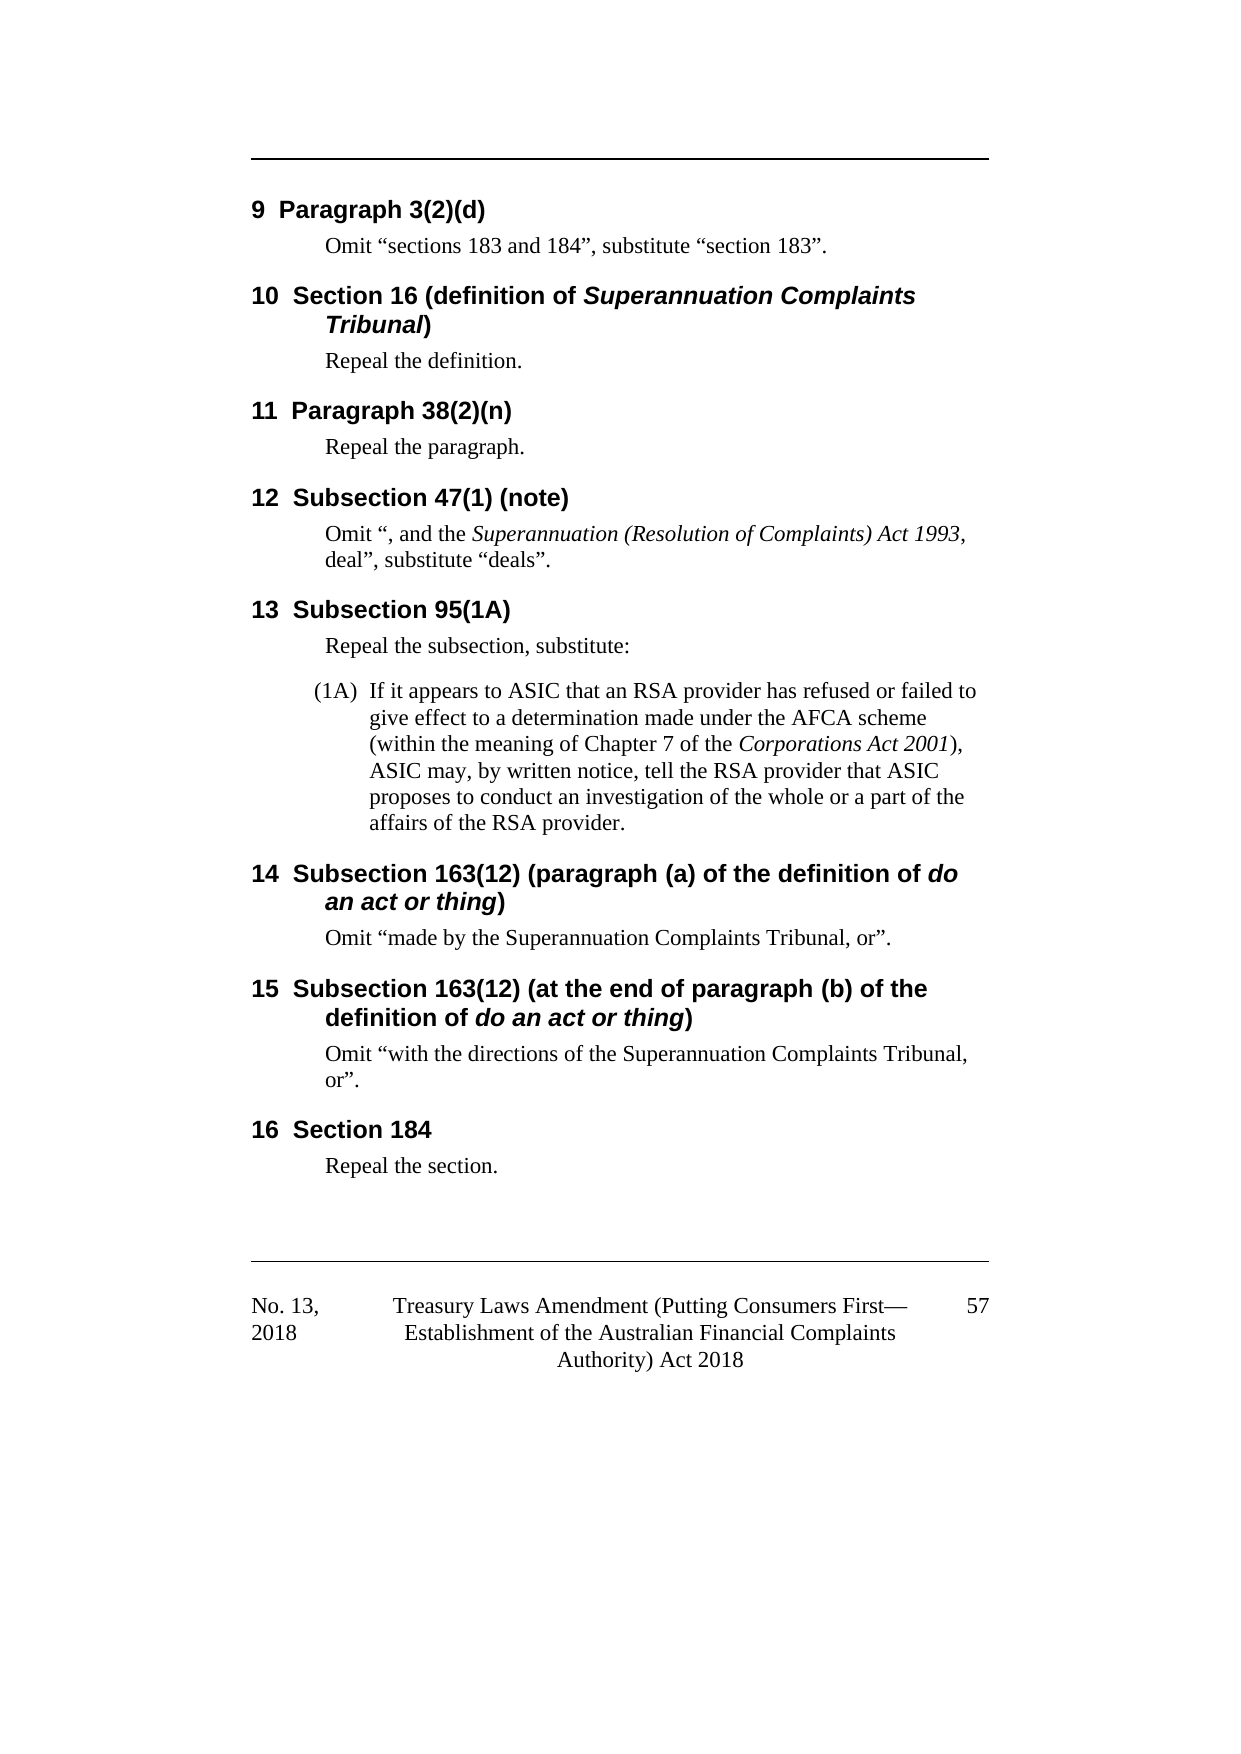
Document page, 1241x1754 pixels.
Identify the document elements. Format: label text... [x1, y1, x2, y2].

text Repeal the paragraph. [325, 433, 989, 460]
text Omit “with the directions of the Superannuation Complaints Tribunal, or”. [325, 1039, 989, 1092]
text (1A) If it appears to ASIC that an RSA provider has refused or failed to give effect to a determination made under the AFCA scheme (within the meaning of Chapter 7 of the Corporations Act 2001), ASIC may, by written notice, tell the RSA provider that ASIC proposes to conduct an investigation of the whole or a part of the affairs of the RSA provider. [251, 678, 989, 836]
text Repeal the definition. [325, 347, 989, 373]
text 13 Subsection 95(1A) [251, 595, 989, 624]
text Omit “sections 183 and 184”, substitute “section 183”. [325, 232, 989, 258]
text 10 Section 16 (definition of Superannuation Complaints Tribunal) [251, 281, 989, 339]
text 14 Subsection 163(12) (paragraph (a) of the definition of do an act or thing) [251, 859, 989, 916]
text Repeal the section. [325, 1152, 989, 1179]
text 9 Paragraph 3(2)(d) [251, 195, 989, 224]
text 12 Subsection 47(1) (note) [251, 483, 989, 511]
text Omit “, and the Superannuation (Resolution of Complaints) Act 1993, deal”, substitute “deals”. [325, 520, 989, 572]
text 15 Subsection 163(12) (at the end of paragraph (b) of the definition of do an act or thing) [251, 974, 989, 1031]
text Repeal the subsection, substitute: [325, 632, 989, 659]
text 11 Paragraph 38(2)(n) [251, 396, 989, 425]
text 16 Section 184 [251, 1115, 989, 1144]
text Omit “made by the Superannuation Complaints Tribunal, or”. [325, 924, 989, 951]
